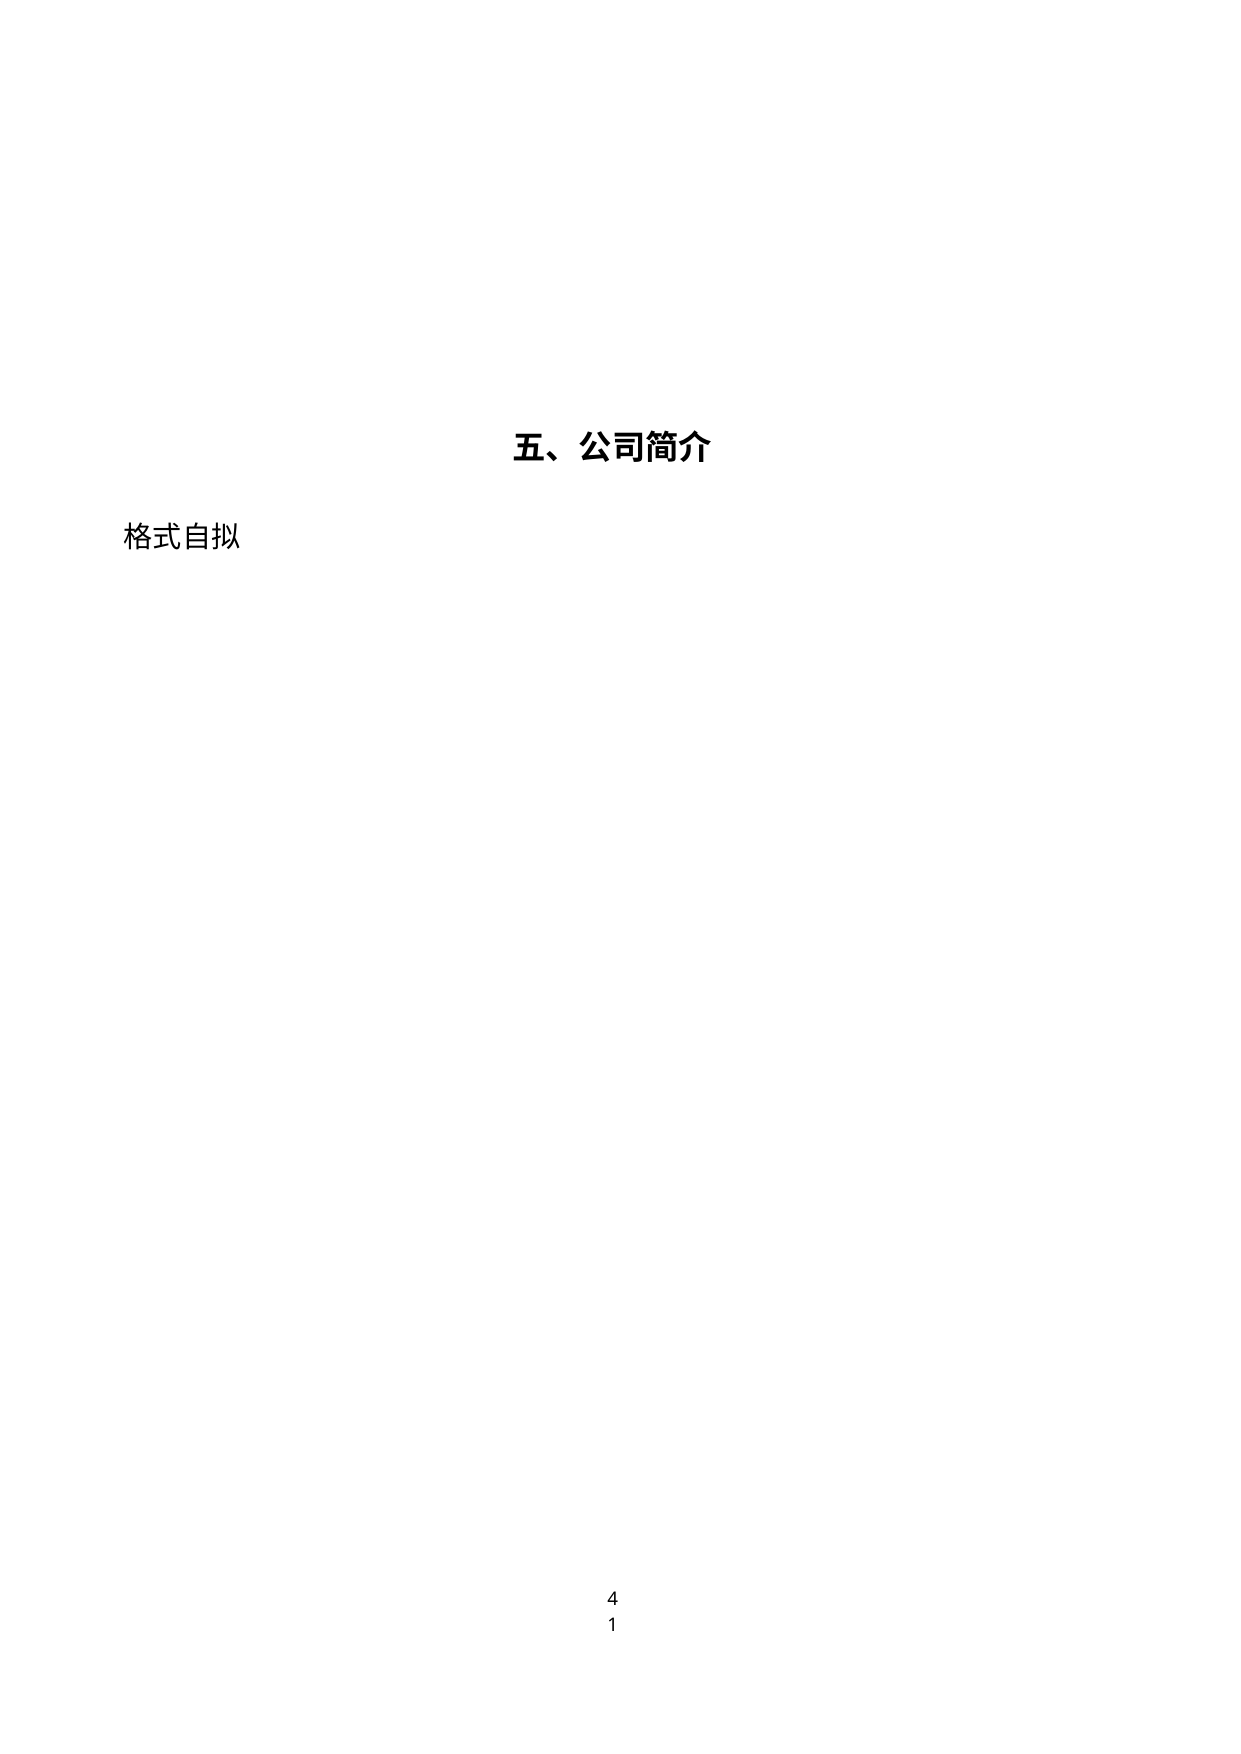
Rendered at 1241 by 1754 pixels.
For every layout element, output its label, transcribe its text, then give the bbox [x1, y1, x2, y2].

list 公司简介 [123, 413, 1100, 478]
text 格式自拟 [123, 502, 1100, 567]
